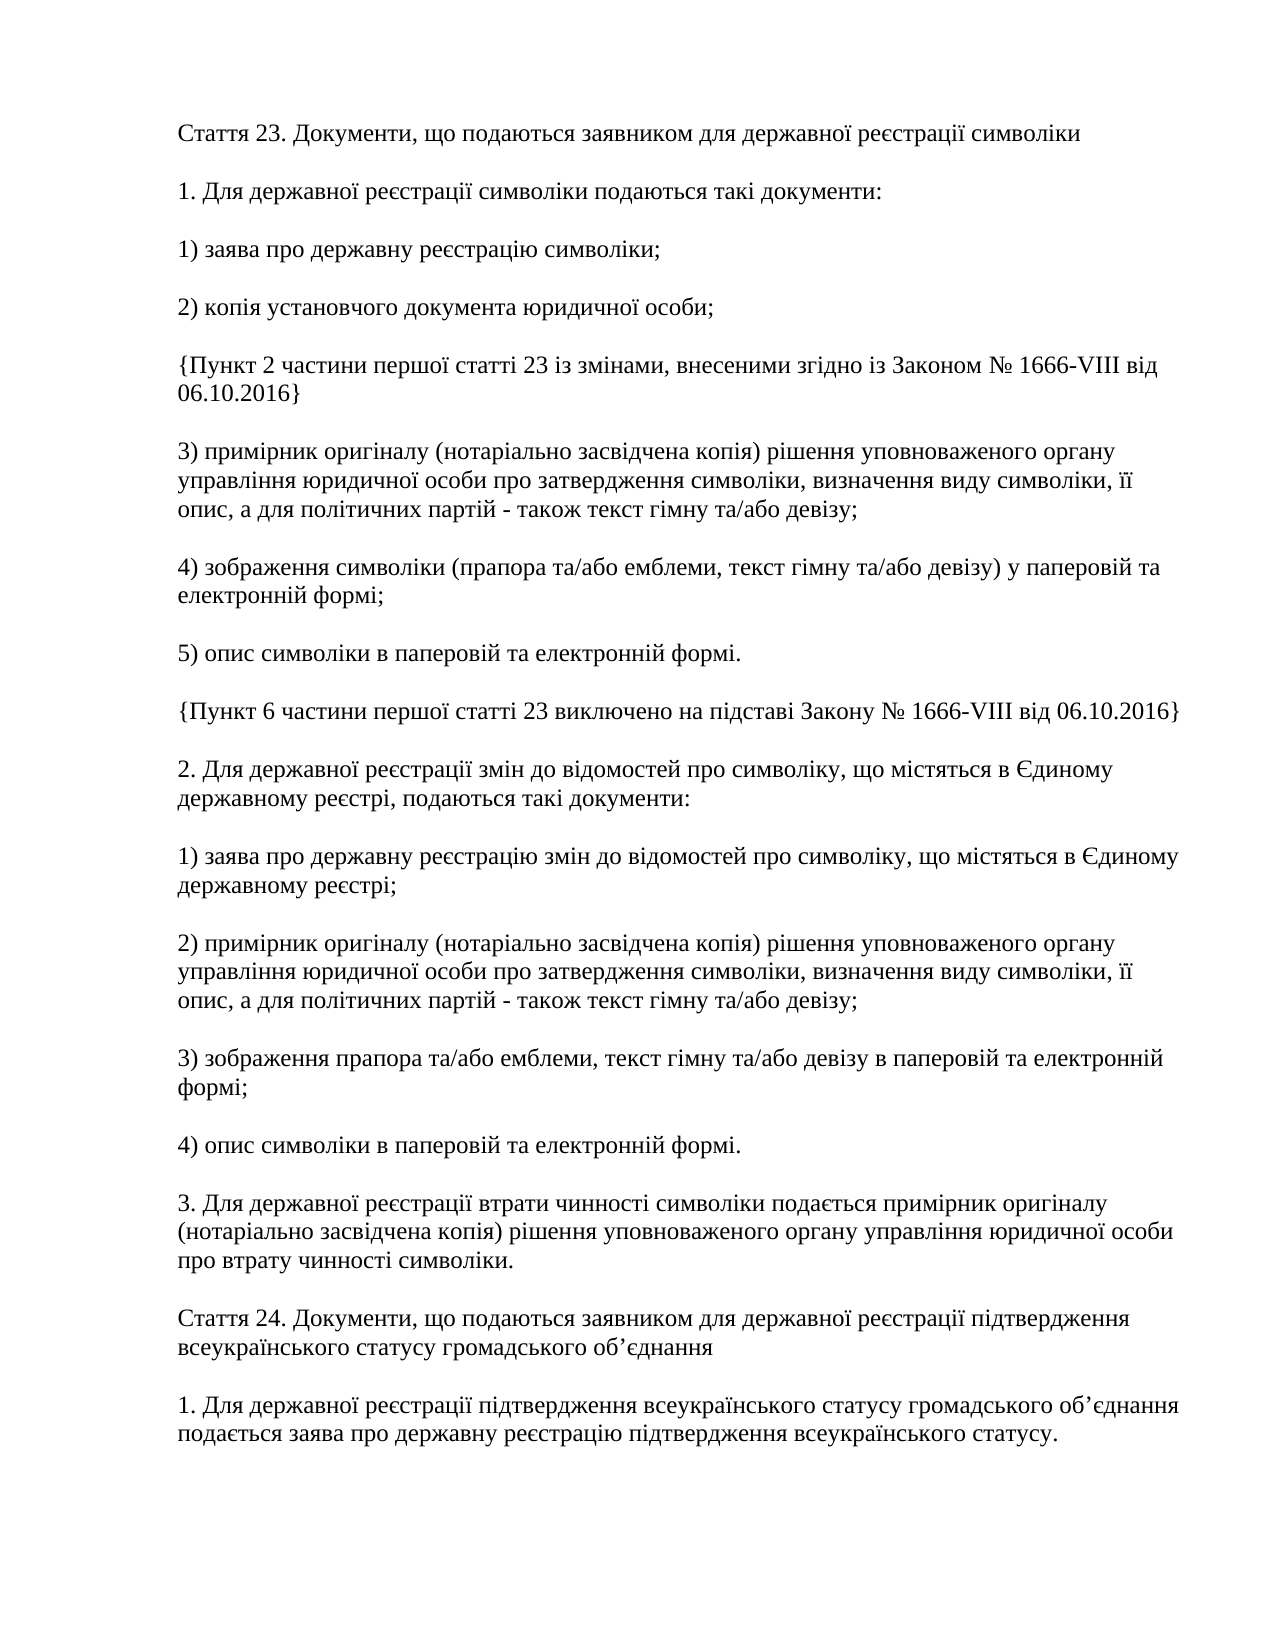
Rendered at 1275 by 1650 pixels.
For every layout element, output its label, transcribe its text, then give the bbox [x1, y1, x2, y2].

text 1) заява про державну реєстрацію символіки; [177, 234, 1186, 263]
text 3) примірник оригіналу (нотаріально засвідчена копія) рішення уповноваженого органу управління юридичної особи про затвердження символіки, визначення виду символіки, її опис, а для політичних партій - також текст гімну та/або девізу; [177, 436, 1186, 523]
text {Пункт 6 частини першої статті 23 виключено на підставі Закону № 1666-VIII від 06.10.2016} [177, 696, 1186, 725]
text 5) опис символіки в паперовій та електронній формі. [177, 638, 1186, 667]
text 1. Для державної реєстрації символіки подаються такі документи: [177, 176, 1186, 205]
text 4) зображення символіки (прапора та/або емблеми, текст гімну та/або девізу) у паперовій та електронній формі; [177, 552, 1186, 609]
text {Пункт 2 частини першої статті 23 із змінами, внесеними згідно із Законом № 1666-VIII від 06.10.2016} [177, 350, 1186, 407]
text Стаття 23. Документи, що подаються заявником для державної реєстрації символіки [177, 118, 1186, 147]
text 3. Для державної реєстрації втрати чинності символіки подається примірник оригіналу (нотаріально засвідчена копія) рішення уповноваженого органу управління юридичної особи про втрату чинності символіки. [177, 1188, 1186, 1274]
text Стаття 24. Документи, що подаються заявником для державної реєстрації підтвердження всеукраїнського статусу громадського об’єднання [177, 1303, 1186, 1361]
text 2) копія установчого документа юридичної особи; [177, 292, 1186, 321]
text 3) зображення прапора та/або емблеми, текст гімну та/або девізу в паперовій та електронній формі; [177, 1043, 1186, 1101]
text 1. Для державної реєстрації підтвердження всеукраїнського статусу громадського об’єднання подається заява про державну реєстрацію підтвердження всеукраїнського статусу. [177, 1390, 1186, 1447]
text 1) заява про державну реєстрацію змін до відомостей про символіку, що містяться в Єдиному державному реєстрі; [177, 841, 1186, 898]
text 2) примірник оригіналу (нотаріально засвідчена копія) рішення уповноваженого органу управління юридичної особи про затвердження символіки, визначення виду символіки, її опис, а для політичних партій - також текст гімну та/або девізу; [177, 928, 1186, 1014]
text 2. Для державної реєстрації змін до відомостей про символіку, що містяться в Єдиному державному реєстрі, подаються такі документи: [177, 754, 1186, 812]
text 4) опис символіки в паперовій та електронній формі. [177, 1130, 1186, 1158]
